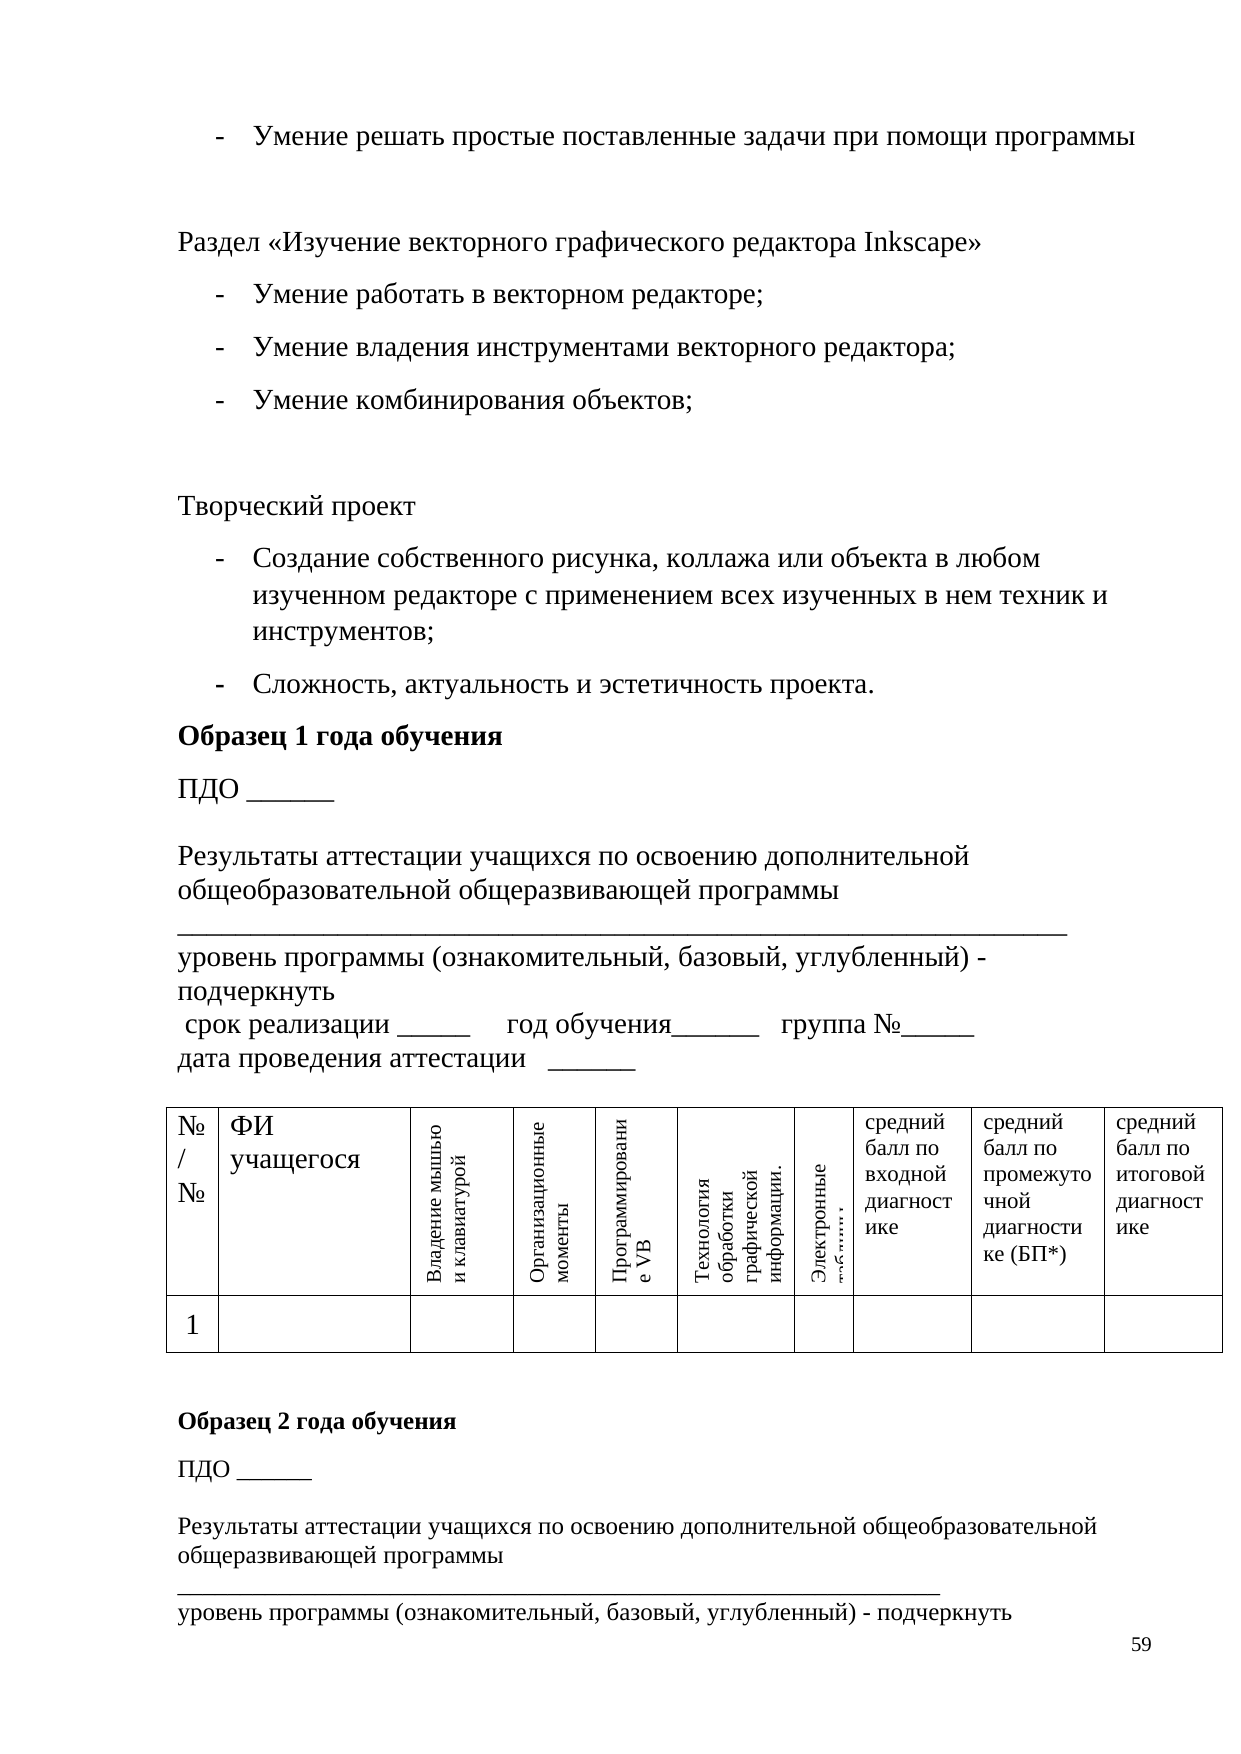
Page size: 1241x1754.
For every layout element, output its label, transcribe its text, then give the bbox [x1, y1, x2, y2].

table_cell [411, 1296, 513, 1352]
text ПДО ______ [177, 771, 1152, 805]
table_cell [678, 1296, 794, 1352]
list Создание собственного рисунка, коллажа или объекта в любом изученном редакторе с применением всех изученных в нем техник и инструментов; [215, 541, 1152, 646]
text уровень программы (ознакомительный, базовый, углубленный) - подчеркнуть [177, 939, 1152, 1006]
list Умение комбинирования объектов; [215, 382, 1152, 416]
table_header Программирование VB [596, 1108, 677, 1295]
text Образец 2 года обучения [177, 1406, 1152, 1435]
table_cell [596, 1296, 677, 1352]
text дата проведения аттестации ______ [177, 1040, 1152, 1073]
table_header средний балл по итоговой диагностике [1105, 1108, 1222, 1295]
list Сложность, актуальность и эстетичность проекта. [215, 666, 1152, 699]
table_header средний балл по входной диагностике [854, 1108, 971, 1295]
list Умение решать простые поставленные задачи при помощи программы [215, 118, 1152, 152]
table_cell [972, 1296, 1104, 1352]
table_header №/№ [167, 1108, 218, 1295]
table_cell [514, 1296, 595, 1352]
table_header ФИ учащегося [219, 1108, 410, 1295]
text Результаты аттестации учащихся по освоению дополнительной общеобразовательной общеразвивающей программы _____________________________________________________________ [177, 1511, 1152, 1597]
table_cell [219, 1296, 410, 1352]
text Результаты аттестации учащихся по освоению дополнительной общеобразовательной общеразвивающей программы _____________________________________________________________ [177, 838, 1152, 939]
text ПДО ______ [177, 1454, 1152, 1482]
list Умение работать в векторном редакторе; [215, 277, 1152, 310]
table_cell [1105, 1296, 1222, 1352]
list Умение владения инструментами векторного редактора; [215, 329, 1152, 363]
text срок реализации _____ год обучения______ группа №_____ [177, 1006, 1152, 1040]
table_cell [854, 1296, 971, 1352]
table_cell [795, 1296, 853, 1352]
text уровень программы (ознакомительный, базовый, углубленный) - подчеркнуть [177, 1597, 1152, 1626]
table_header средний балл по промежуточной диагностике (БП*) [972, 1108, 1104, 1295]
table_header Электронные таблицы [795, 1108, 853, 1295]
table_header Организационные моменты [514, 1108, 595, 1295]
text Раздел «Изучение векторного графического редактора Inkscape» [177, 224, 1152, 257]
table_header Владение мышью и клавиатурой [411, 1108, 513, 1295]
table_header Технология обработки графической информации. Изучение редактора Gimp [678, 1108, 794, 1295]
text Образец 1 года обучения [177, 718, 1152, 752]
table_cell 1 [167, 1296, 218, 1352]
text Творческий проект [177, 488, 1152, 521]
